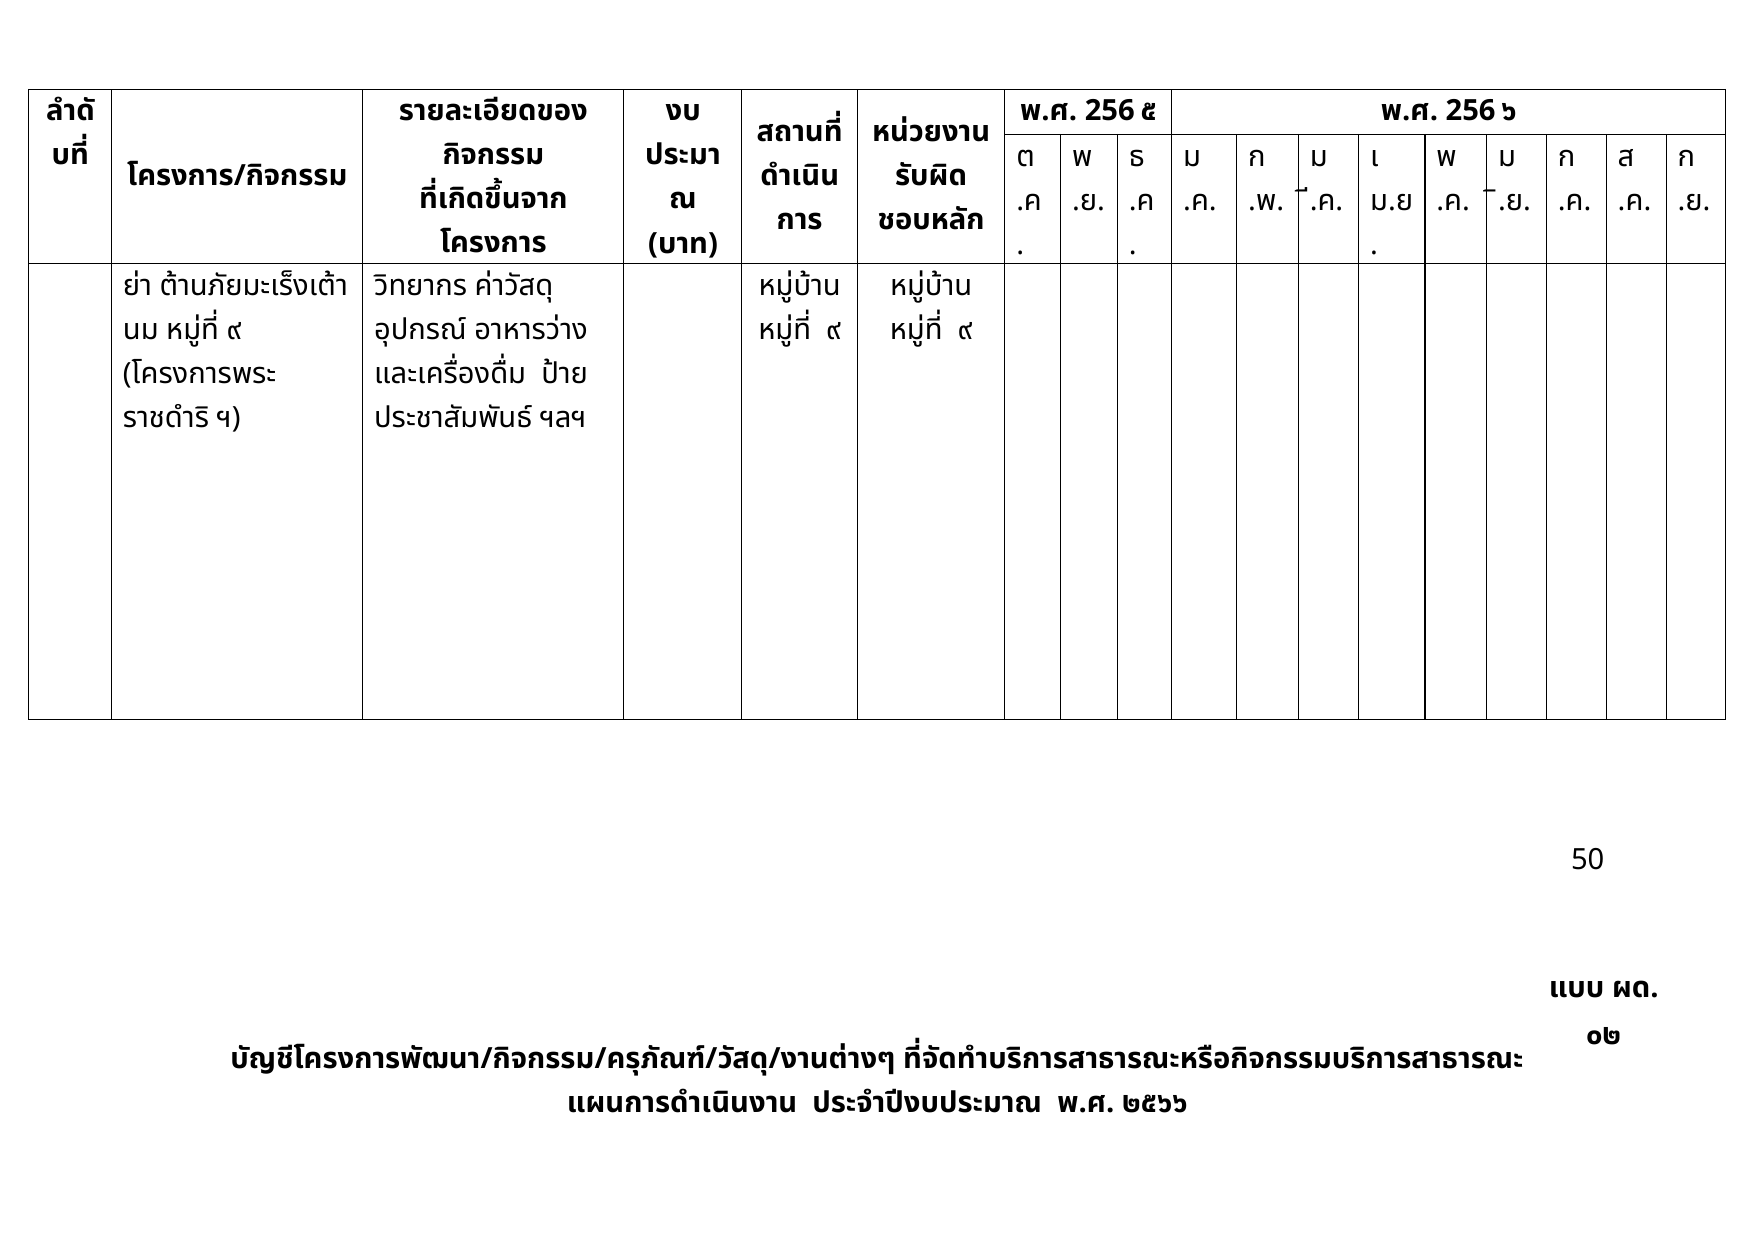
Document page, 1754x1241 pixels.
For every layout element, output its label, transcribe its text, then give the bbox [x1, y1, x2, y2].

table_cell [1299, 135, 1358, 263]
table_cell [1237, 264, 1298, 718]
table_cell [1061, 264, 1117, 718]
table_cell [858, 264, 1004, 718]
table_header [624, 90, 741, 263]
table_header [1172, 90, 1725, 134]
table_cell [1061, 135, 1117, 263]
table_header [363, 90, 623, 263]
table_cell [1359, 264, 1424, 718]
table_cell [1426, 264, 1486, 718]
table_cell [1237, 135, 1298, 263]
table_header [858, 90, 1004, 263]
text บัญชีโครงการพัฒนา/กิจกรรม/ครุภัณฑ์/วัสดุ/งานต่างๆ ที่จัดทำบริการสาธารณะหรือกิจกรรมบริการสาธารณะ [150, 1037, 1604, 1081]
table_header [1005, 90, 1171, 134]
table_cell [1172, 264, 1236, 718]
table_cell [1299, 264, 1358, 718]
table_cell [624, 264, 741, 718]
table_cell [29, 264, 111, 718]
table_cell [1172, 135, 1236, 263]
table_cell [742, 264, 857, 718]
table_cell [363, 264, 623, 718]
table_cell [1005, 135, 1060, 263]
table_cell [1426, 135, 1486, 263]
text 50 [150, 839, 1604, 878]
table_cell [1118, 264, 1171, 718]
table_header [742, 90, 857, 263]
text แผนการดำเนินงาน ประจำปีงบประมาณ พ.ศ. ๒๕๖๖ [150, 1081, 1604, 1126]
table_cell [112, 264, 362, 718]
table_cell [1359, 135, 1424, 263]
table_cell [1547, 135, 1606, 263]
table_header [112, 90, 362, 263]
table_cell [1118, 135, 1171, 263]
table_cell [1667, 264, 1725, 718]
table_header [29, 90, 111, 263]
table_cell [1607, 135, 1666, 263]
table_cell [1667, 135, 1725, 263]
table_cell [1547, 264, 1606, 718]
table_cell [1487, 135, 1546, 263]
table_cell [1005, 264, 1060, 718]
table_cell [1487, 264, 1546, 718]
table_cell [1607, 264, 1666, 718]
